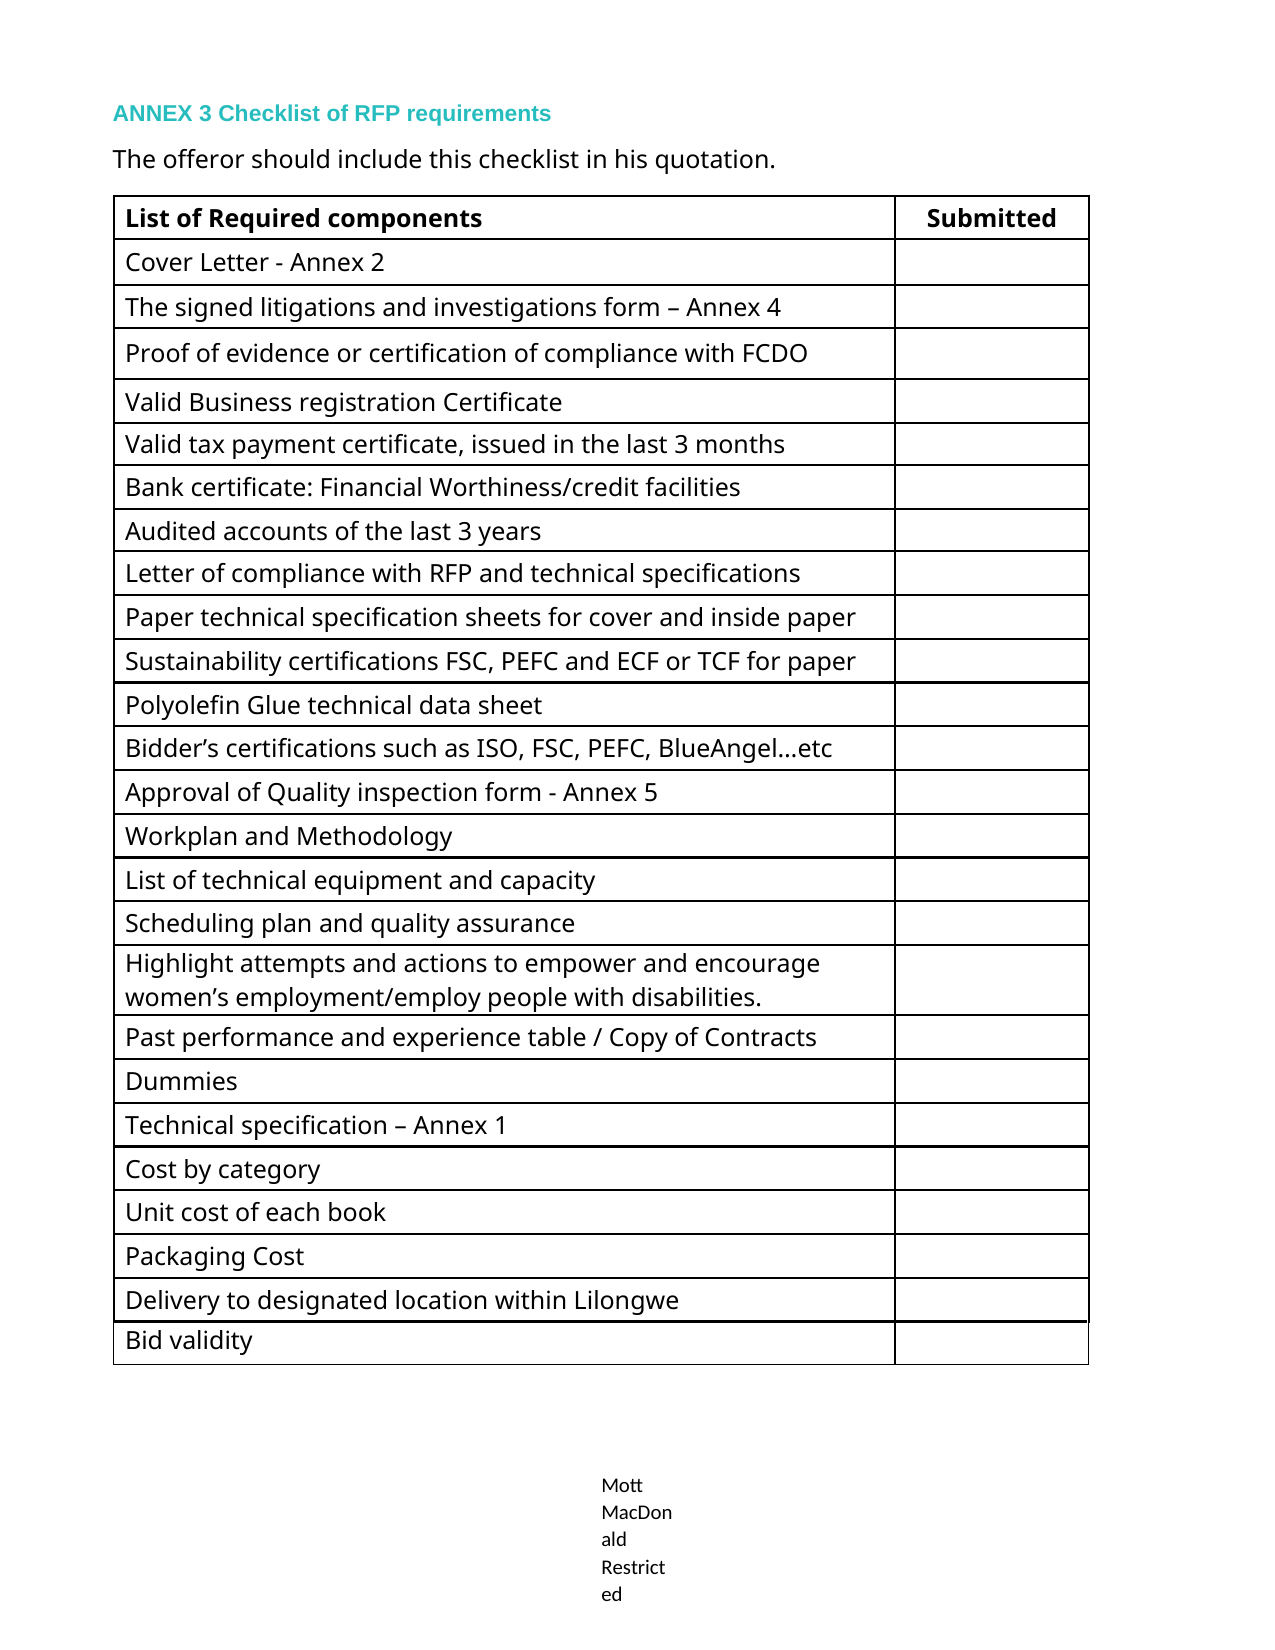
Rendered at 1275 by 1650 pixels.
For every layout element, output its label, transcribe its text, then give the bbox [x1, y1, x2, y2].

table_cell [896, 240, 1088, 283]
table_cell Workplan and Methodology [115, 815, 894, 856]
table_cell [896, 684, 1088, 725]
table_cell [896, 727, 1088, 769]
table_cell Audited accounts of the last 3 years [115, 510, 894, 550]
table_cell Packaging Cost [115, 1235, 894, 1277]
table_cell Unit cost of each book [115, 1191, 894, 1233]
table_cell [896, 1016, 1088, 1058]
table_cell [896, 552, 1088, 594]
table_cell [896, 1191, 1088, 1233]
table_cell [896, 1104, 1088, 1145]
table_cell Paper technical specification sheets for cover and inside paper [115, 596, 894, 638]
table_cell [896, 902, 1088, 944]
table_cell Past performance and experience table / Copy of Contracts [115, 1016, 894, 1058]
table_header List of Required components [115, 197, 894, 238]
table_header Submitted [896, 197, 1088, 238]
table_cell List of technical equipment and capacity [115, 859, 894, 900]
table_cell [896, 771, 1088, 813]
table_cell Approval of Quality inspection form - Annex 5 [115, 771, 894, 813]
table_cell [896, 1148, 1088, 1189]
subtitle ANNEX 3 Checklist of RFP requirements [112, 100, 1162, 126]
table_cell [896, 1060, 1088, 1102]
table_cell [896, 815, 1088, 856]
table_cell Valid tax payment certificate, issued in the last 3 months [115, 424, 894, 464]
table_cell [896, 596, 1088, 638]
table_cell [896, 1279, 1088, 1320]
table_cell Technical specification – Annex 1 [115, 1104, 894, 1145]
table_cell Highlight attempts and actions to empower and encourage women’s employment/employ people with disabilities. [115, 946, 894, 1014]
table_cell Polyolefin Glue technical data sheet [115, 684, 894, 725]
table_cell [896, 640, 1088, 681]
table_cell [896, 859, 1088, 900]
table_cell Bid validity [114, 1323, 894, 1364]
table_cell Valid Business registration Certificate [115, 380, 894, 422]
table_cell Sustainability certifications FSC, PEFC and ECF or TCF for paper [115, 640, 894, 681]
table_cell [896, 286, 1088, 327]
table_cell Letter of compliance with RFP and technical specifications [115, 552, 894, 594]
table_cell The signed litigations and investigations form – Annex 4 [115, 286, 894, 327]
table_cell [896, 424, 1088, 464]
table_cell [896, 1235, 1088, 1277]
table_cell [896, 1320, 1088, 1364]
table_cell Bank certificate: Financial Worthiness/credit facilities [115, 466, 894, 508]
table_cell [896, 466, 1088, 508]
table_cell Cost by category [115, 1148, 894, 1189]
table_cell Cover Letter - Annex 2 [115, 240, 894, 283]
table_cell [896, 329, 1088, 378]
table_cell Dummies [115, 1060, 894, 1102]
table_cell [896, 380, 1088, 422]
table_cell Scheduling plan and quality assurance [115, 902, 894, 944]
table_cell Delivery to designated location within Lilongwe [115, 1279, 894, 1320]
table_cell Bidder’s certifications such as ISO, FSC, PEFC, BlueAngel…etc [115, 727, 894, 769]
text The offeror should include this checklist in his quotation. [112, 141, 1162, 176]
table_cell [896, 510, 1088, 550]
table_cell [896, 946, 1088, 1014]
table_cell Proof of evidence or certification of compliance with FCDO [115, 329, 894, 378]
